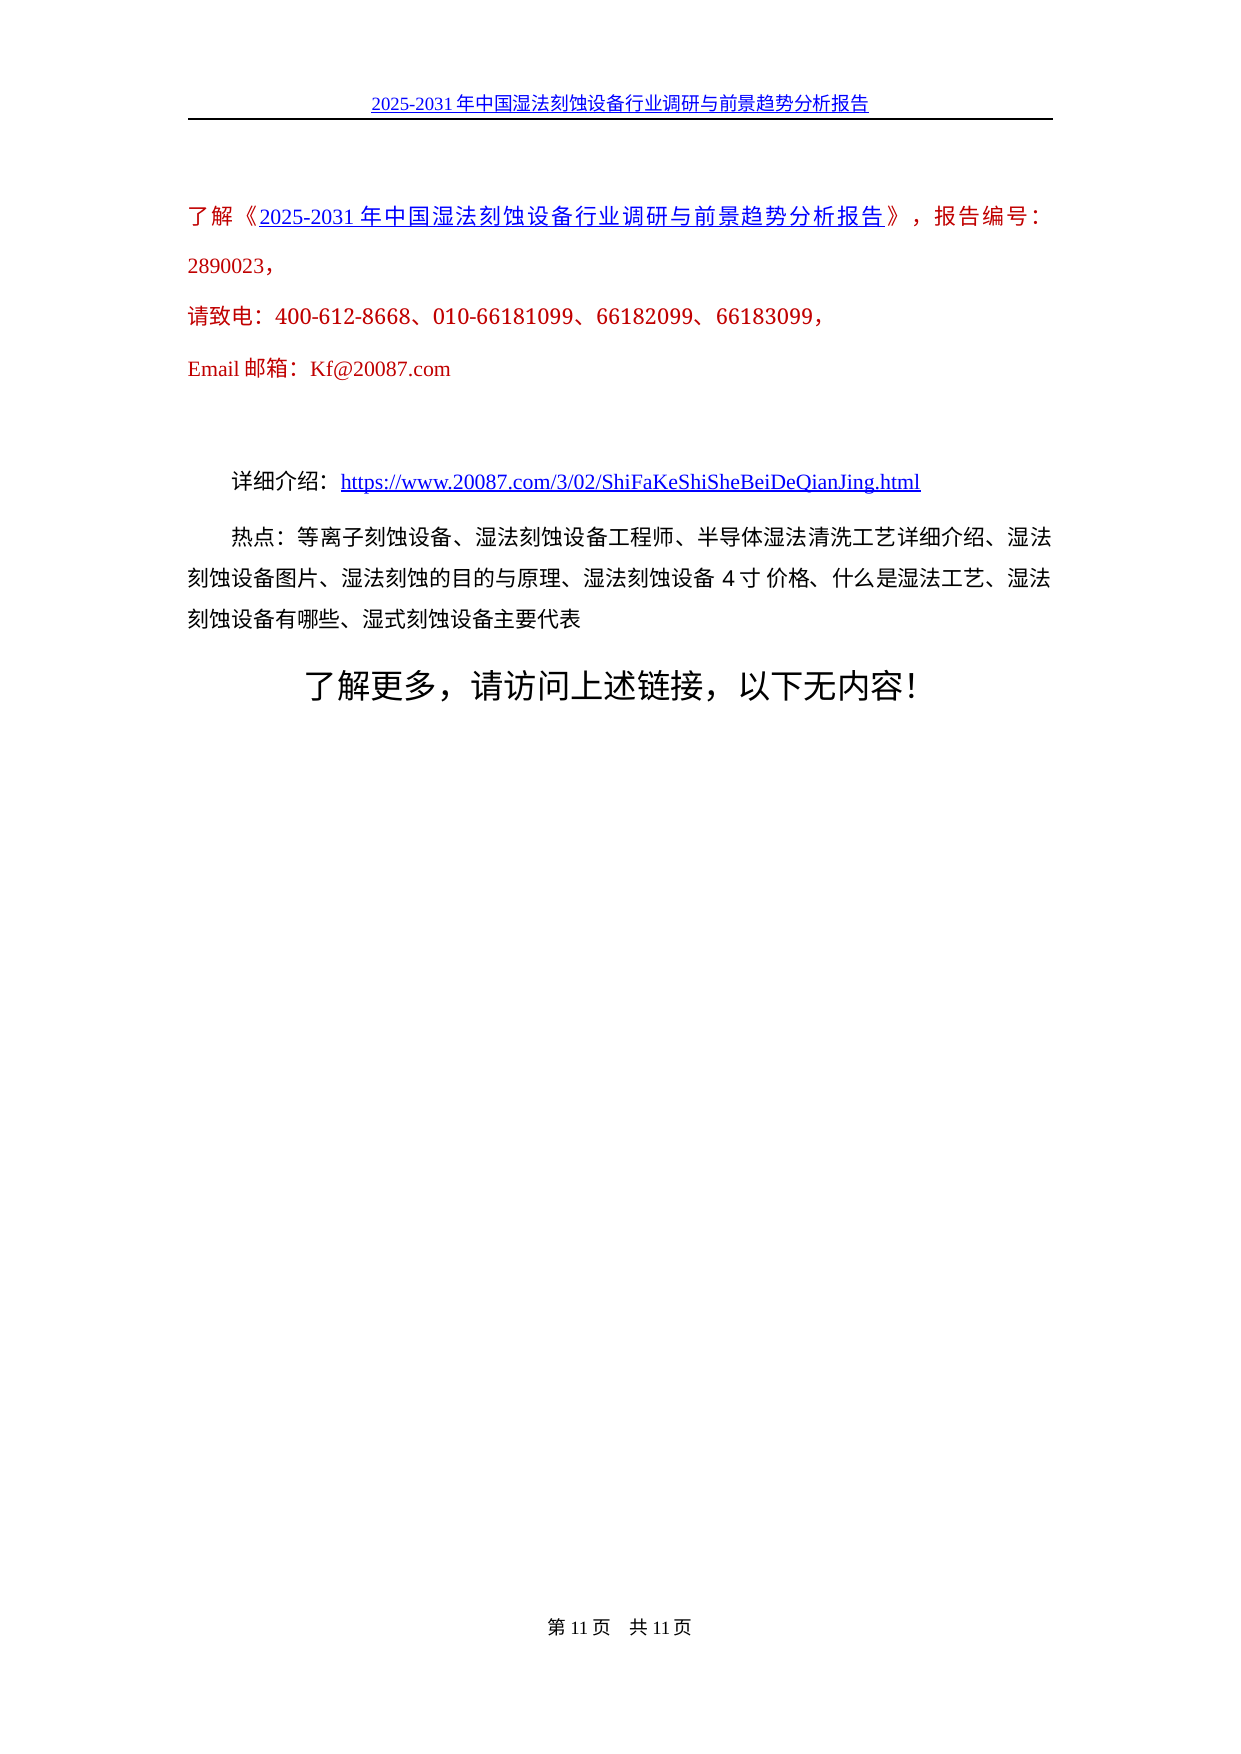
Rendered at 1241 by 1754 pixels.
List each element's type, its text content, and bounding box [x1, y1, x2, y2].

text 详细介绍：https://www.20087.com/3/02/ShiFaKeShiSheBeiDeQianJing.html [187, 463, 1053, 496]
text 了解《2025-2031年中国湿法刻蚀设备行业调研与前景趋势分析报告》，报告编号：2890023， [187, 198, 1053, 280]
title 了解更多，请访问上述链接，以下无内容！ [187, 651, 1053, 716]
text Email邮箱：Kf@20087.com [187, 350, 1053, 383]
text 热点：等离子刻蚀设备、湿法刻蚀设备工程师、半导体湿法清洗工艺详细介绍、湿法刻蚀设备图片、湿法刻蚀的目的与原理、湿法刻蚀设备 4寸 价格、什么是湿法工艺、湿法刻蚀设备有哪些、湿式刻蚀设备主要代表 [187, 520, 1053, 634]
text 请致电：400-612-8668、010-66181099、66182099、66183099， [187, 299, 1053, 331]
